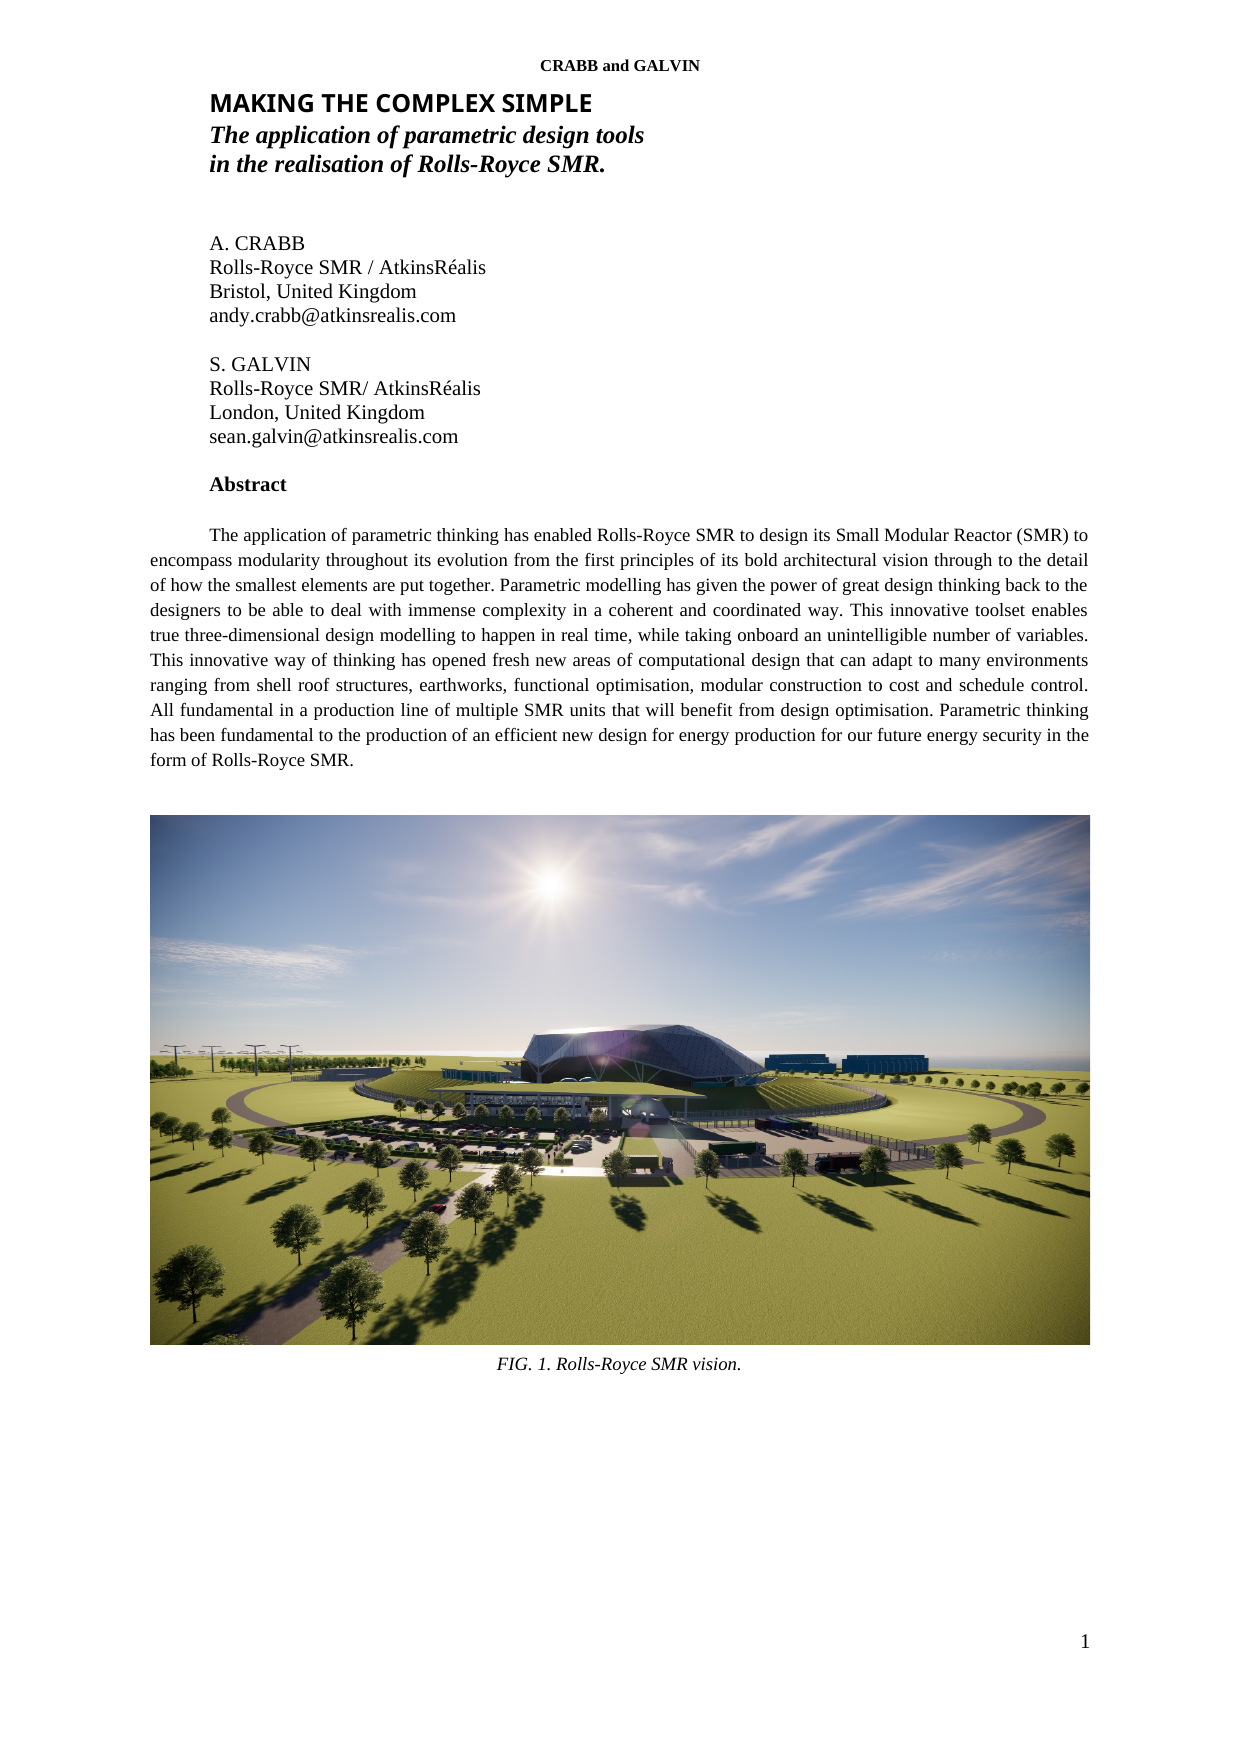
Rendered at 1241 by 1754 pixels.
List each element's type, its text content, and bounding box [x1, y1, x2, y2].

text Abstract [209, 472, 1090, 496]
text A. CRABB [209, 231, 1090, 255]
picture [150, 815, 1091, 1345]
text Bristol, United Kingdom [209, 279, 1090, 303]
subtitle The application of parametric design tools [209, 120, 1031, 149]
text Rolls-Royce SMR / AtkinsRéalis [209, 255, 1090, 279]
text The application of parametric thinking has enabled Rolls-Royce SMR to design its Small Modular Reactor (SMR) to encompass modularity throughout its evolution from the first principles of its bold architectural vision through to the detail of how the smallest elements are put together. Parametric modelling has given the power of great design thinking back to the designers to be able to deal with immense complexity in a coherent and coordinated way. This innovative toolset enables true three-dimensional design modelling to happen in real time, while taking onboard an unintelligible number of variables. This innovative way of thinking has opened fresh new areas of computational design that can adapt to many environments ranging from shell roof structures, earthworks, functional optimisation, modular construction to cost and schedule control. All fundamental in a production line of multiple SMR units that will benefit from design optimisation. Parametric thinking has been fundamental to the production of an efficient new design for energy production for our future energy security in the form of Rolls-Royce SMR. [150, 520, 1090, 770]
text London, United Kingdom [209, 400, 1090, 424]
subtitle in the realisation of Rolls-Royce SMR. [209, 149, 1031, 178]
text andy.crabb@atkinsrealis.com [209, 303, 1090, 327]
text S. GALVIN [209, 352, 1090, 376]
text Rolls-Royce SMR/ AtkinsRéalis [209, 376, 1090, 400]
subtitle MAKING THE COMPLEx simple [209, 86, 1031, 120]
text sean.galvin@atkinsrealis.com [209, 424, 1090, 448]
